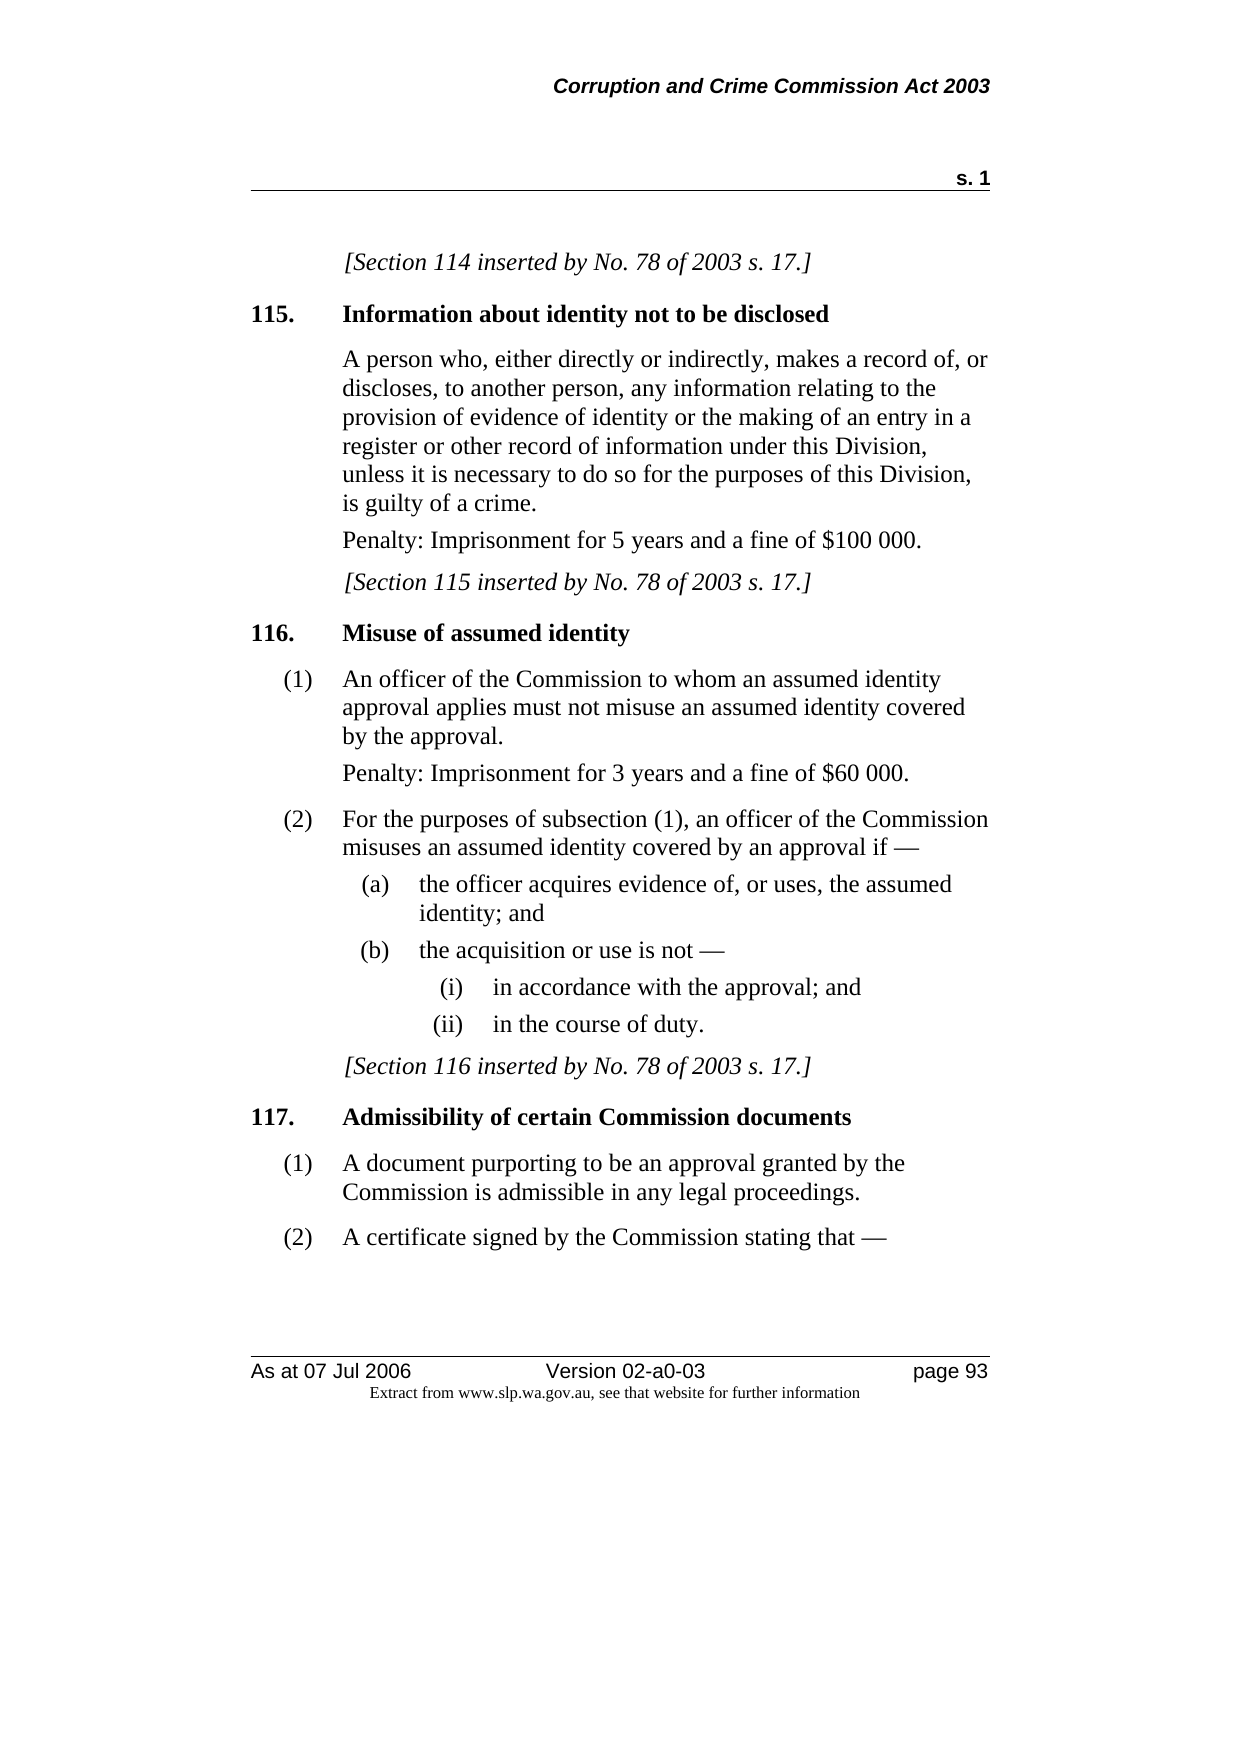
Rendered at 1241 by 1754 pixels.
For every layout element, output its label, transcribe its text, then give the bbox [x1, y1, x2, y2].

text (2) A certificate signed by the Commission stating that — [251, 1222, 990, 1251]
text [Section 114 inserted by No. 78 of 2003 s. 17.] [251, 247, 990, 276]
text (b) the acquisition or use is not — [251, 935, 990, 964]
text (1) An officer of the Commission to whom an assumed identity approval applies must not misuse an assumed identity covered by the approval. [251, 664, 990, 750]
text Penalty: Imprisonment for 3 years and a fine of $60 000. [251, 758, 990, 787]
text (2) For the purposes of subsection (1), an officer of the Commission misuses an assumed identity covered by an approval if — [251, 804, 990, 861]
text [Section 116 inserted by No. 78 of 2003 s. 17.] [251, 1051, 990, 1079]
text A person who, either directly or indirectly, makes a record of, or discloses, to another person, any information relating to the provision of evidence of identity or the making of an entry in a register or other record of information under this Division, unless it is necessary to do so for the purposes of this Division, is guilty of a crime. [251, 344, 990, 517]
text (a) the officer acquires evidence of, or uses, the assumed identity; and [251, 869, 990, 927]
text (ii) in the course of duty. [251, 1009, 990, 1038]
subtitle 116. Misuse of assumed identity [251, 618, 990, 647]
text (i) in accordance with the approval; and [251, 972, 990, 1001]
text [Section 115 inserted by No. 78 of 2003 s. 17.] [251, 567, 990, 595]
subtitle 115. Information about identity not to be disclosed [251, 299, 990, 328]
subtitle 117. Admissibility of certain Commission documents [251, 1102, 990, 1131]
text Penalty: Imprisonment for 5 years and a fine of $100 000. [251, 525, 990, 554]
text (1) A document purporting to be an approval granted by the Commission is admissible in any legal proceedings. [251, 1148, 990, 1205]
